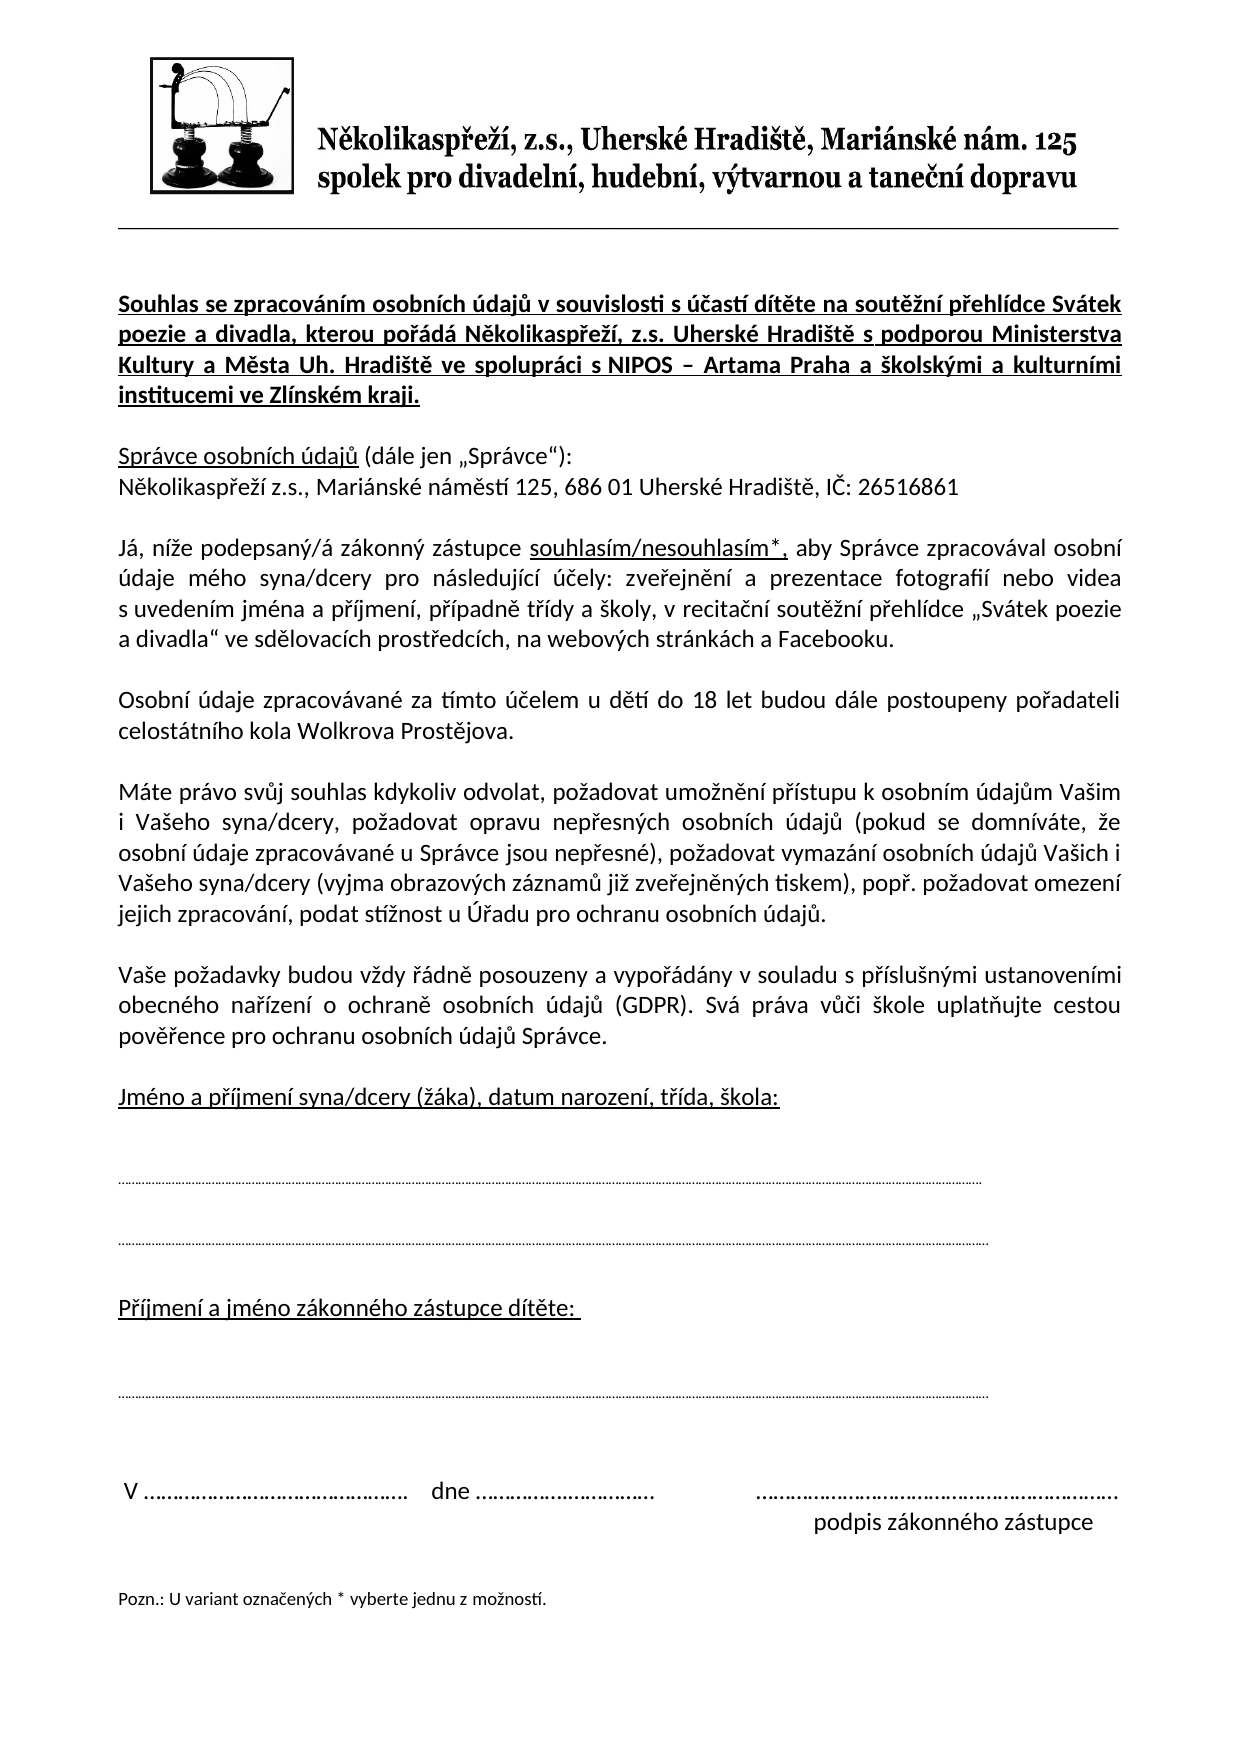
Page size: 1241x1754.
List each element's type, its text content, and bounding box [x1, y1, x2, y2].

text ________________________________________________________________________________ [118, 203, 1122, 232]
text Pozn.: U variant označených * vyberte jednu z možností. [118, 1587, 1122, 1610]
text ……………………………………………………………………………………………………………………………………………………………………………………………………………………………………… [118, 1231, 1122, 1262]
text Vaše požadavky budou vždy řádně posouzeny a vypořádány v souladu s příslušnými ustanoveními obecného nařízení o ochraně osobních údajů (GDPR). Svá práva vůči škole uplatňujte cestou pověřence pro ochranu osobních údajů Správce. [118, 959, 1122, 1051]
text Souhlas se zpracováním osobních údajů v souvislosti s účastí dítěte na soutěžní přehlídce Svátek poezie a divadla, kterou pořádá Několikaspřeží, z.s. Uherské Hradiště s podporou Ministerstva Kultury a Města Uh. Hradiště ve spolupráci s NIPOS – Artama Praha a školskými a kulturními institucemi ve Zlínském kraji. [118, 376, 1122, 410]
text Souhlas se zpracováním osobních údajů v souvislosti s účastí dítěte na soutěžní přehlídce Svátek poezie a divadla, kterou pořádá Několikaspřeží, z.s. Uherské Hradiště s podporou Ministerstva Kultury a Města Uh. Hradiště ve spolupráci s NIPOS – Artama Praha a školskými a kulturními institucemi ve Zlínském kraji. [118, 288, 1122, 314]
text Několikaspřeží z.s., Mariánské náměstí 125, 686 01 Uherské Hradiště, IČ: 26516861 [118, 471, 1122, 501]
text Správce osobních údajů (dále jen „Správce“): [118, 440, 1122, 471]
text Máte právo svůj souhlas kdykoliv odvolat, požadovat umožnění přístupu k osobním údajům Vašim i Vašeho syna/dcery, požadovat opravu nepřesných osobních údajů (pokud se domníváte, že osobní údaje zpracovávané u Správce jsou nepřesné), požadovat vymazání osobních údajů Vašich i Vašeho syna/dcery (vyjma obrazových záznamů již zveřejněných tiskem), popř. požadovat omezení jejich zpracování, podat stížnost u Úřadu pro ochranu osobních údajů. [118, 776, 1122, 929]
picture [141, 40, 1087, 203]
text Souhlas se zpracováním osobních údajů v souvislosti s účastí dítěte na soutěžní přehlídce Svátek poezie a divadla, kterou pořádá Několikaspřeží, z.s. Uherské Hradiště s podporou Ministerstva Kultury a Města Uh. Hradiště ve spolupráci s NIPOS – Artama Praha a školskými a kulturními institucemi ve Zlínském kraji. [118, 345, 1122, 375]
text ……………………………………………………………………………………………………………………………………………………………………………………………………………………………………. [118, 1170, 1122, 1201]
text Osobní údaje zpracovávané za tímto účelem u dětí do 18 let budou dále postoupeny pořadateli celostátního kola Wolkrova Prostějova. [118, 684, 1122, 746]
text Příjmení a jméno zákonného zástupce dítěte: [118, 1292, 1122, 1323]
text Jméno a příjmení syna/dcery (žáka), datum narození, třída, škola: [118, 1081, 1122, 1112]
text ……………………………………………………………………………………………………………………………………………………………………………………………………………………………………… [118, 1384, 1122, 1414]
text V ………………………………………. dne …………….…………… ……………………………………………………… [118, 1476, 1122, 1506]
text Já, níže podepsaný/á zákonný zástupce souhlasím/nesouhlasím*, aby Správce zpracovával osobní údaje mého syna/dcery pro následující účely: zveřejnění a prezentace fotografií nebo videa s uvedením jména a příjmení, případně třídy a školy, v recitační soutěžní přehlídce „Svátek poezie a divadla“ ve sdělovacích prostředcích, na webových stránkách a Facebooku. [118, 532, 1122, 654]
text Souhlas se zpracováním osobních údajů v souvislosti s účastí dítěte na soutěžní přehlídce Svátek poezie a divadla, kterou pořádá Několikaspřeží, z.s. Uherské Hradiště s podporou Ministerstva Kultury a Města Uh. Hradiště ve spolupráci s NIPOS – Artama Praha a školskými a kulturními institucemi ve Zlínském kraji. [118, 315, 1122, 344]
text podpis zákonného zástupce [118, 1506, 1122, 1537]
